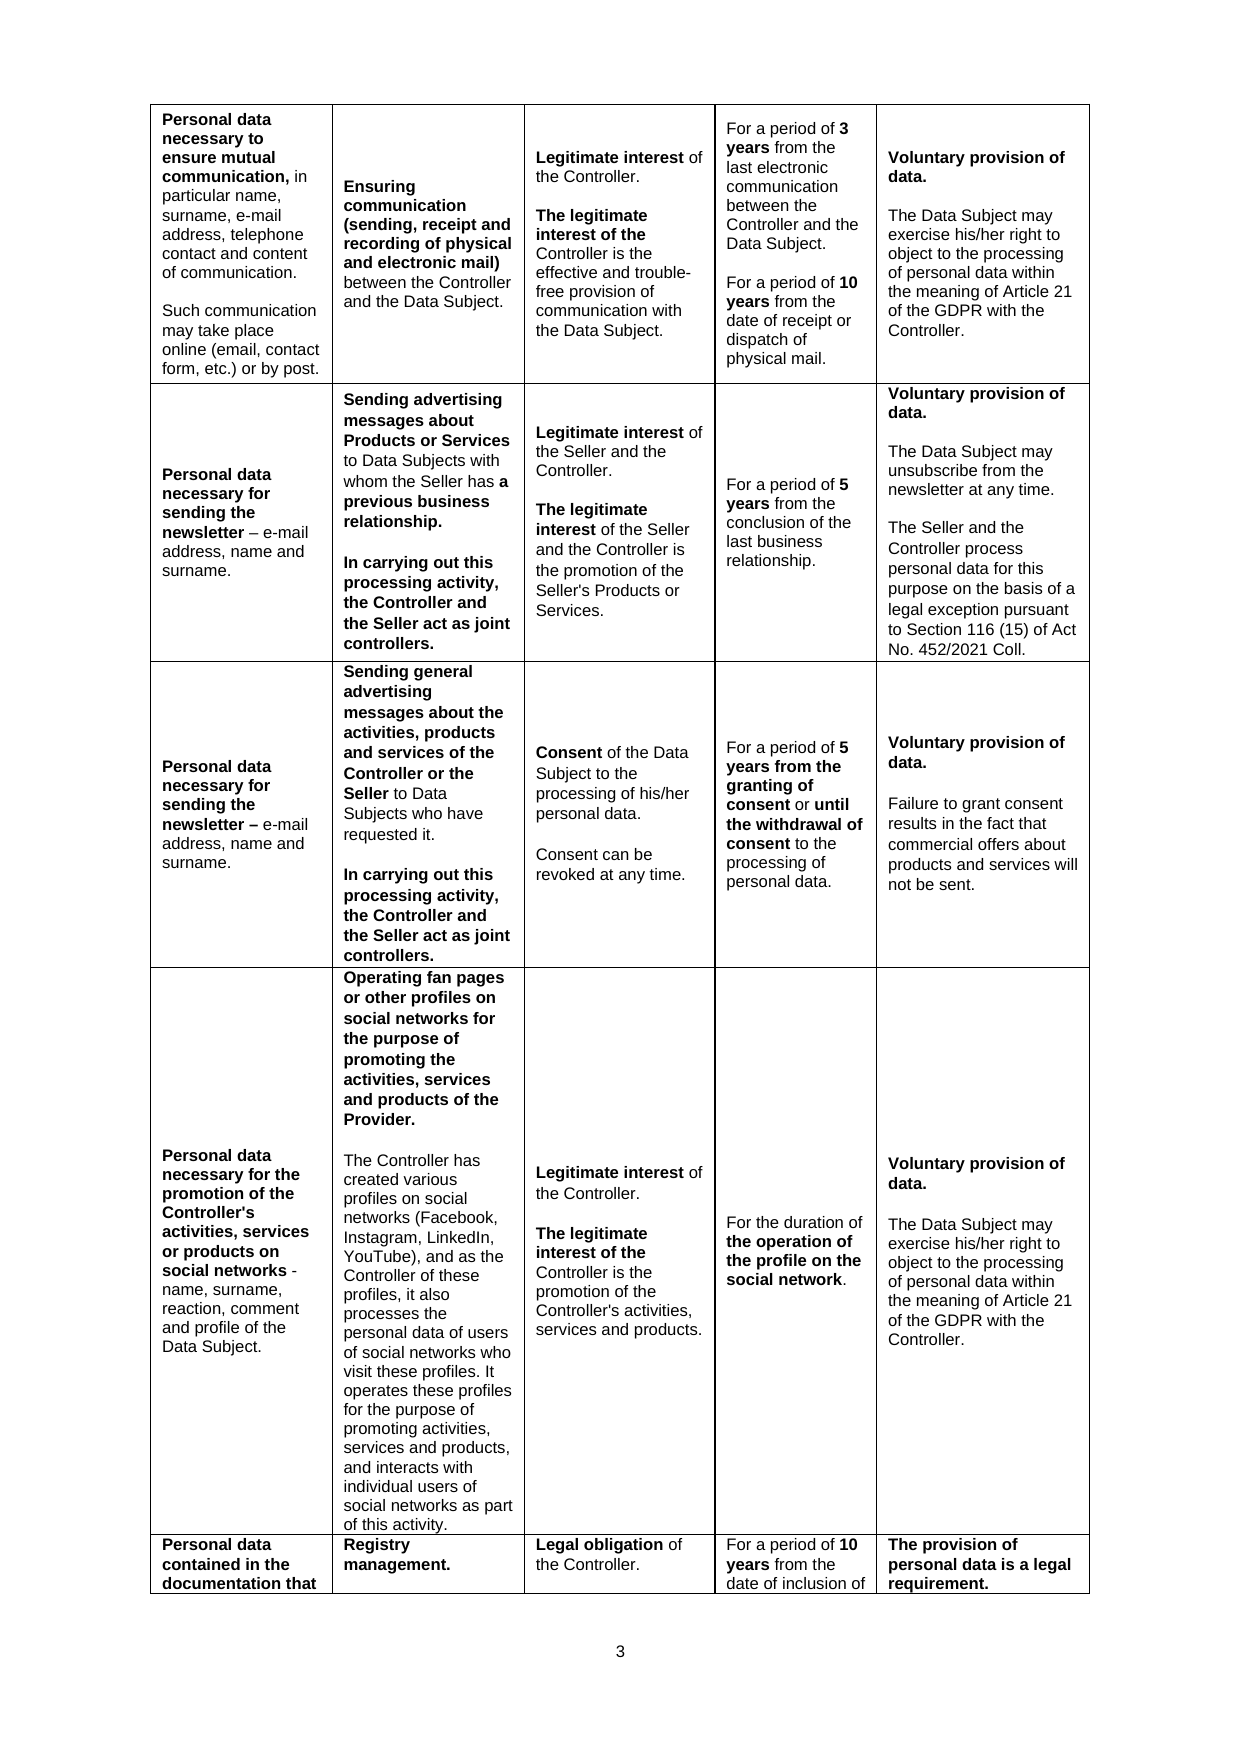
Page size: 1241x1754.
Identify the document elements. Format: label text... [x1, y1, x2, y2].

table_cell Ensuring communication (sending, receipt and recording of physical and electronic mail) between the Controller and the Data Subject. [333, 105, 524, 383]
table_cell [525, 1535, 714, 1593]
table_cell Operating fan pages or other profiles on social networks for the purpose of promoting the activities, services and products of the Provider. The Controller has created various profiles on social networks (Facebook, Instagram, LinkedIn, YouTube), and as the Controller of these profiles, it also processes the personal data of users of social networks who visit these profiles. It operates these profiles for the purpose of promoting activities, services and products, and interacts with individual users of social networks as part of this activity. [333, 968, 524, 1534]
table_cell Voluntary provision of data. The Data Subject may exercise his/her right to object to the processing of personal data within the meaning of Article 21 of the GDPR with the Controller. [877, 105, 1089, 383]
table_cell Personal data necessary to ensure mutual communication, in particular name, surname, e-mail address, telephone contact and content of communication. Such communication may take place online (email, contact form, etc.) or by post. [151, 105, 332, 383]
table_cell Personal data necessary for the promotion of the Controller's activities, services or products on social networks - name, surname, reaction, comment and profile of the Data Subject. [151, 968, 332, 1534]
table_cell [877, 1535, 1089, 1593]
table_cell For a period of 5 years from the granting of consent or until the withdrawal of consent to the processing of personal data. [716, 662, 876, 967]
table_cell Legitimate interest of the Controller. The legitimate interest of the Controller is the promotion of the Controller's activities, services and products. [525, 968, 714, 1534]
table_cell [716, 1535, 876, 1593]
table_cell Legitimate interest of the Seller and the Controller. The legitimate interest of the Seller and the Controller is the promotion of the Seller's Products or Services. [525, 384, 714, 661]
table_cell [333, 1535, 524, 1593]
table_cell Voluntary provision of data. Failure to grant consent results in the fact that commercial offers about products and services will not be sent. [877, 662, 1089, 967]
table_cell Voluntary provision of data. The Data Subject may exercise his/her right to object to the processing of personal data within the meaning of Article 21 of the GDPR with the Controller. [877, 968, 1089, 1534]
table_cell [151, 1535, 332, 1593]
table_cell Sending general advertising messages about the activities, products and services of the Controller or the Seller to Data Subjects who have requested it. In carrying out this processing activity, the Controller and the Seller act as joint controllers. [333, 662, 524, 967]
table_cell Voluntary provision of data. The Data Subject may unsubscribe from the newsletter at any time. The Seller and the Controller process personal data for this purpose on the basis of a legal exception pursuant to Section 116 (15) of Act No. 452/2021 Coll. [877, 384, 1089, 661]
table_cell For the duration of the operation of the profile on the social network. [716, 968, 876, 1534]
table_cell Sending advertising messages about Products or Services to Data Subjects with whom the Seller has a previous business relationship. In carrying out this processing activity, the Controller and the Seller act as joint controllers. [333, 384, 524, 661]
table_cell Legitimate interest of the Controller. The legitimate interest of the Controller is the effective and trouble-free provision of communication with the Data Subject. [525, 105, 714, 383]
table_cell For a period of 3 years from the last electronic communication between the Controller and the Data Subject. For a period of 10 years from the date of receipt or dispatch of physical mail. [716, 105, 876, 383]
table_cell For a period of 5 years from the conclusion of the last business relationship. [716, 384, 876, 661]
table_cell Consent of the Data Subject to the processing of his/her personal data. Consent can be revoked at any time. [525, 662, 714, 967]
table_cell Personal data necessary for sending the newsletter – e-mail address, name and surname. [151, 384, 332, 661]
table_cell Personal data necessary for sending the newsletter – e-mail address, name and surname. [151, 662, 332, 967]
